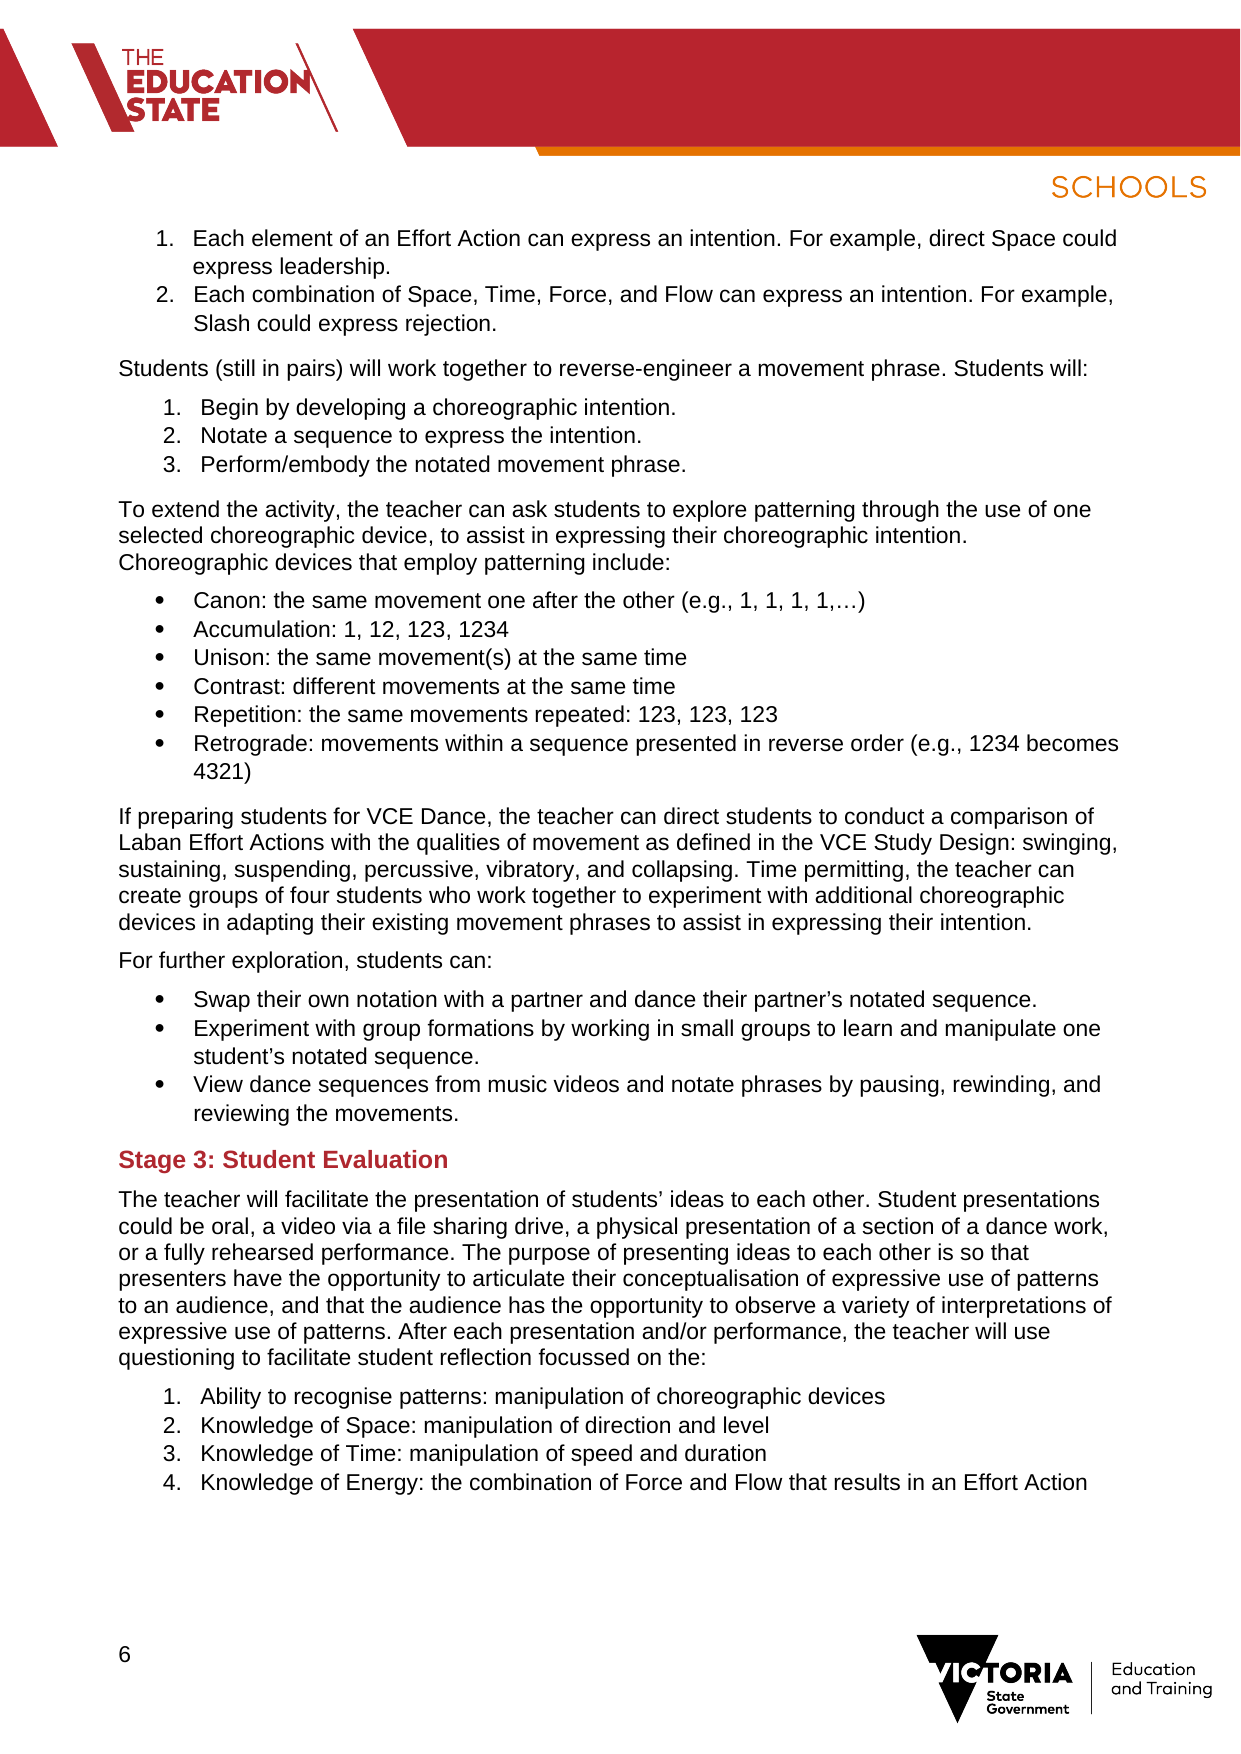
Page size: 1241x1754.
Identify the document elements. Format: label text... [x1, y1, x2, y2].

list Experiment with group formations by working in small groups to learn and manipulate one student’s notated sequence. [156, 1014, 1122, 1069]
list Knowledge of Energy: the combination of Force and Flow that results in an Effort Action [163, 1468, 1122, 1495]
text For further exploration, students can: [118, 947, 1122, 974]
list Canon: the same movement one after the other (e.g., 1, 1, 1, 1,…) [156, 587, 1122, 614]
list Notate a sequence to express the intention. [163, 422, 1122, 448]
text The teacher will facilitate the presentation of students’ ideas to each other. Student presentations could be oral, a video via a file sharing drive, a physical presentation of a section of a dance work, or a fully rehearsed performance. The purpose of presenting ideas to each other is so that presenters have the opportunity to articulate their conceptualisation of expressive use of patterns to an audience, and that the audience has the opportunity to observe a variety of interpretations of expressive use of patterns. After each presentation and/or performance, the teacher will use questioning to facilitate student reflection focussed on the: [118, 1186, 1122, 1371]
list Retrograde: movements within a sequence presented in reverse order (e.g., 1234 becomes 4321) [156, 729, 1122, 784]
text Students (still in pairs) will work together to reverse-engineer a movement phrase. Students will: [118, 355, 1122, 381]
list Accumulation: 1, 12, 123, 1234 [156, 616, 1122, 642]
list Unison: the same movement(s) at the same time [156, 644, 1122, 671]
list Contrast: different movements at the same time [156, 673, 1122, 699]
text To extend the activity, the teacher can ask students to explore patterning through the use of one selected choreographic device, to assist in expressing their choreographic intention. Choreographic devices that employ patterning include: [118, 496, 1122, 575]
list Knowledge of Space: manipulation of direction and level [163, 1412, 1122, 1438]
list Perform/embody the notated movement phrase. [163, 451, 1122, 477]
list Each element of an Effort Action can express an intention. For example, direct Space could express leadership. [155, 224, 1122, 279]
text If preparing students for VCE Dance, the teacher can direct students to conduct a comparison of Laban Effort Actions with the qualities of movement as defined in the VCE Study Design: swinging, sustaining, suspending, percussive, vibratory, and collapsing. Time permitting, the teacher can create groups of four students who work together to experiment with additional choreographic devices in adapting their existing movement phrases to assist in expressing their intention. [118, 803, 1122, 935]
list Each combination of Space, Time, Force, and Flow can express an intention. For example, Slash could express rejection. [156, 281, 1122, 336]
picture [0, 0, 1241, 1753]
list Begin by developing a choreographic intention. [163, 394, 1122, 420]
list Repetition: the same movements repeated: 123, 123, 123 [156, 701, 1122, 727]
list View dance sequences from music videos and notate phrases by pausing, rewinding, and reviewing the movements. [156, 1071, 1122, 1126]
list Swap their own notation with a partner and dance their partner’s notated sequence. [156, 986, 1122, 1012]
list Ability to recognise patterns: manipulation of choreographic devices [163, 1383, 1122, 1409]
list Knowledge of Time: manipulation of speed and duration [163, 1440, 1122, 1466]
subtitle Stage 3: Student Evaluation [118, 1145, 1122, 1174]
